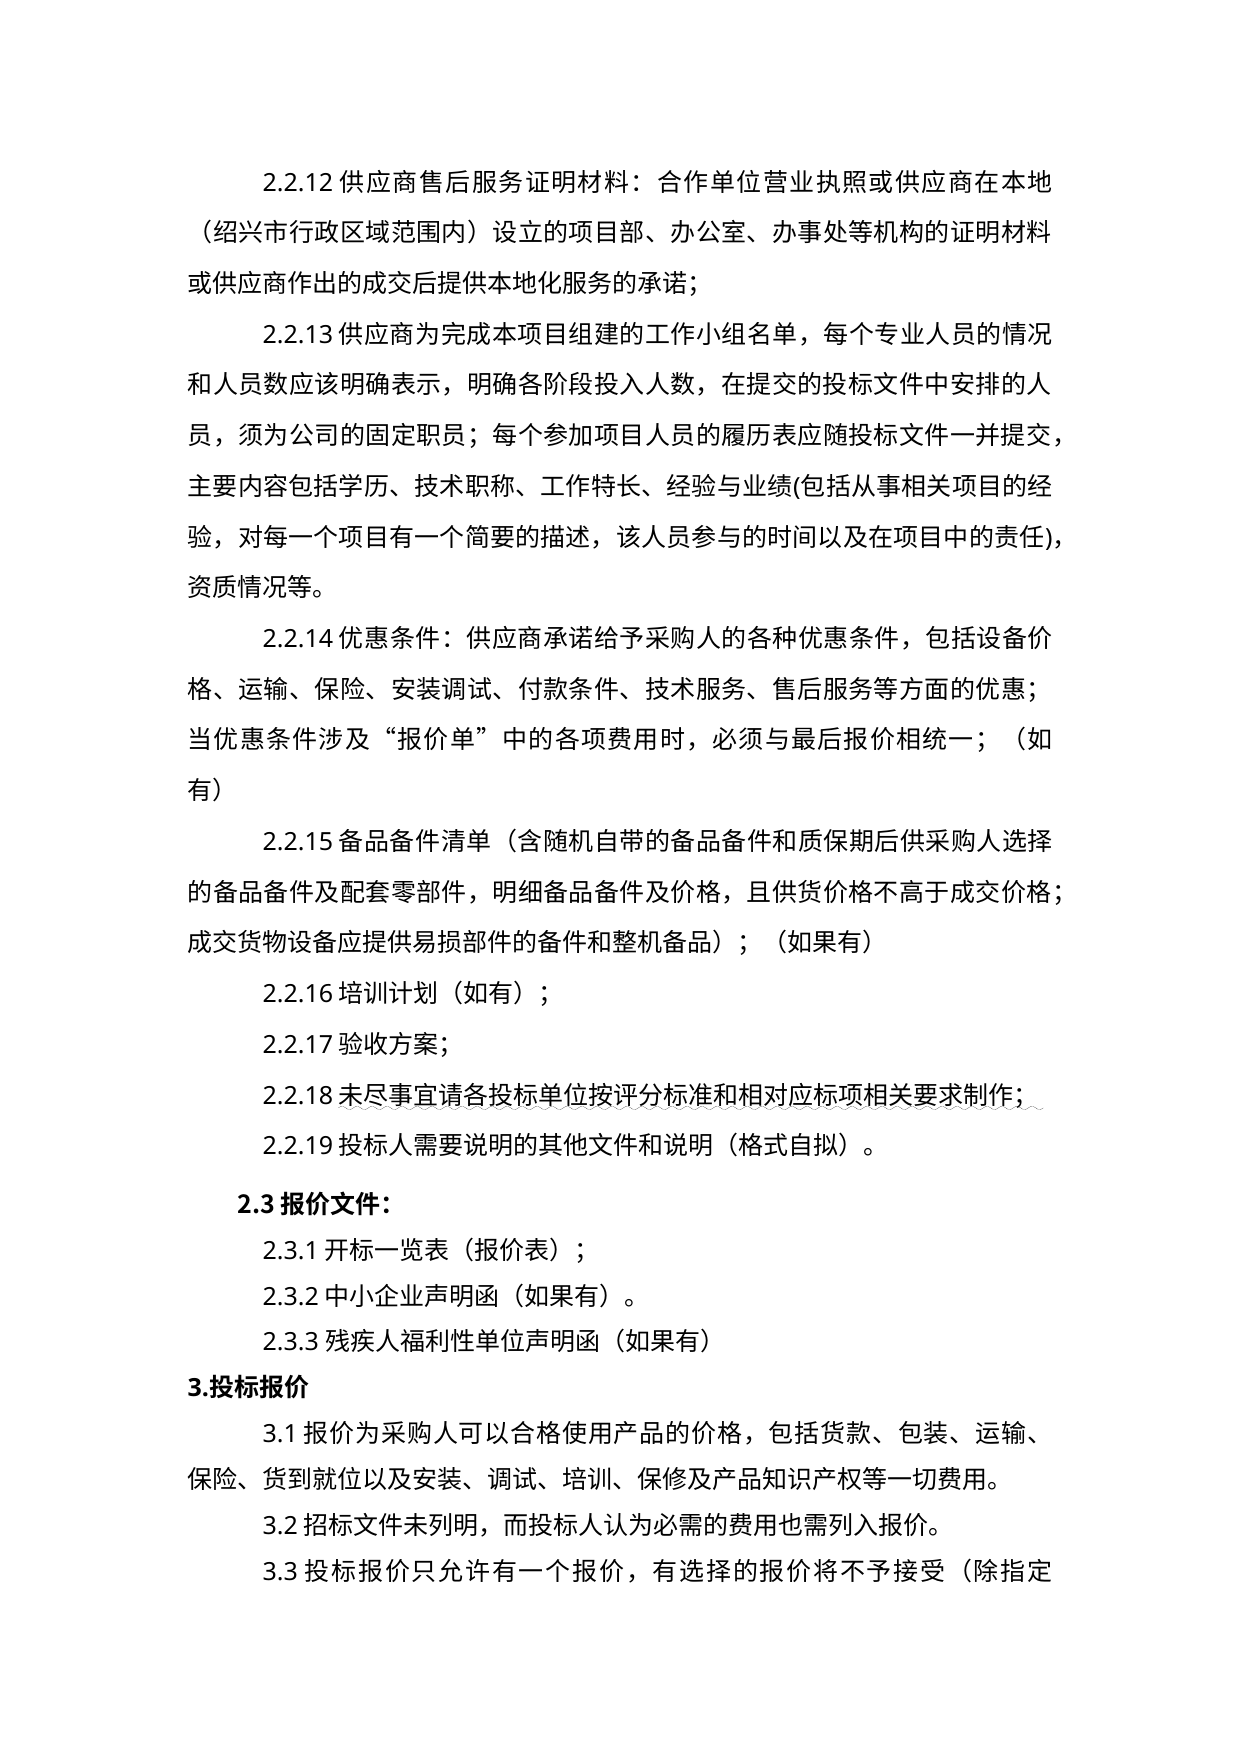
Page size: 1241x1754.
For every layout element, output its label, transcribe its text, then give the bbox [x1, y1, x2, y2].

text 2.3.1开标一览表（报价表）； [187, 1222, 1053, 1268]
text 2.2.12供应商售后服务证明材料：合作单位营业执照或供应商在本地（绍兴市行政区域范围内）设立的项目部、办公室、办事处等机构的证明材料或供应商作出的成交后提供本地化服务的承诺； [187, 162, 1053, 300]
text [187, 1543, 1053, 1589]
text 2.3报价文件： [187, 1177, 1053, 1222]
text 2.2.16培训计划（如有）； [187, 974, 1053, 1010]
text 2.2.19投标人需要说明的其他文件和说明（格式自拟）。 [187, 1126, 1053, 1162]
text 3.投标报价 [187, 1360, 1053, 1406]
text 2.2.14优惠条件：供应商承诺给予采购人的各种优惠条件，包括设备价格、运输、保险、安装调试、付款条件、技术服务、售后服务等方面的优惠；当优惠条件涉及“报价单”中的各项费用时，必须与最后报价相统一；（如有） [187, 618, 1053, 807]
text 2.2.13供应商为完成本项目组建的工作小组名单，每个专业人员的情况和人员数应该明确表示，明确各阶段投入人数，在提交的投标文件中安排的人员，须为公司的固定职员；每个参加项目人员的履历表应随投标文件一并提交，主要内容包括学历、技术职称、工作特长、经验与业绩(包括从事相关项目的经验，对每一个项目有一个简要的描述，该人员参与的时间以及在项目中的责任)，资质情况等。 [187, 314, 1053, 604]
text 3.2招标文件未列明，而投标人认为必需的费用也需列入报价。 [187, 1497, 1053, 1543]
text 2.3.2中小企业声明函（如果有）。 [187, 1268, 1053, 1314]
text 3.1报价为采购人可以合格使用产品的价格，包括货款、包装、运输、保险、货到就位以及安装、调试、培训、保修及产品知识产权等一切费用。 [187, 1406, 1053, 1497]
text 2.2.17验收方案； [187, 1024, 1053, 1061]
text 2.3.3 残疾人福利性单位声明函（如果有） [187, 1314, 1053, 1360]
text 2.2.18未尽事宜请各投标单位按评分标准和相对应标项相关要求制作； [187, 1075, 1053, 1111]
text 2.2.15备品备件清单（含随机自带的备品备件和质保期后供采购人选择的备品备件及配套零部件，明细备品备件及价格，且供货价格不高于成交价格；成交货物设备应提供易损部件的备件和整机备品）；（如果有） [187, 821, 1053, 959]
